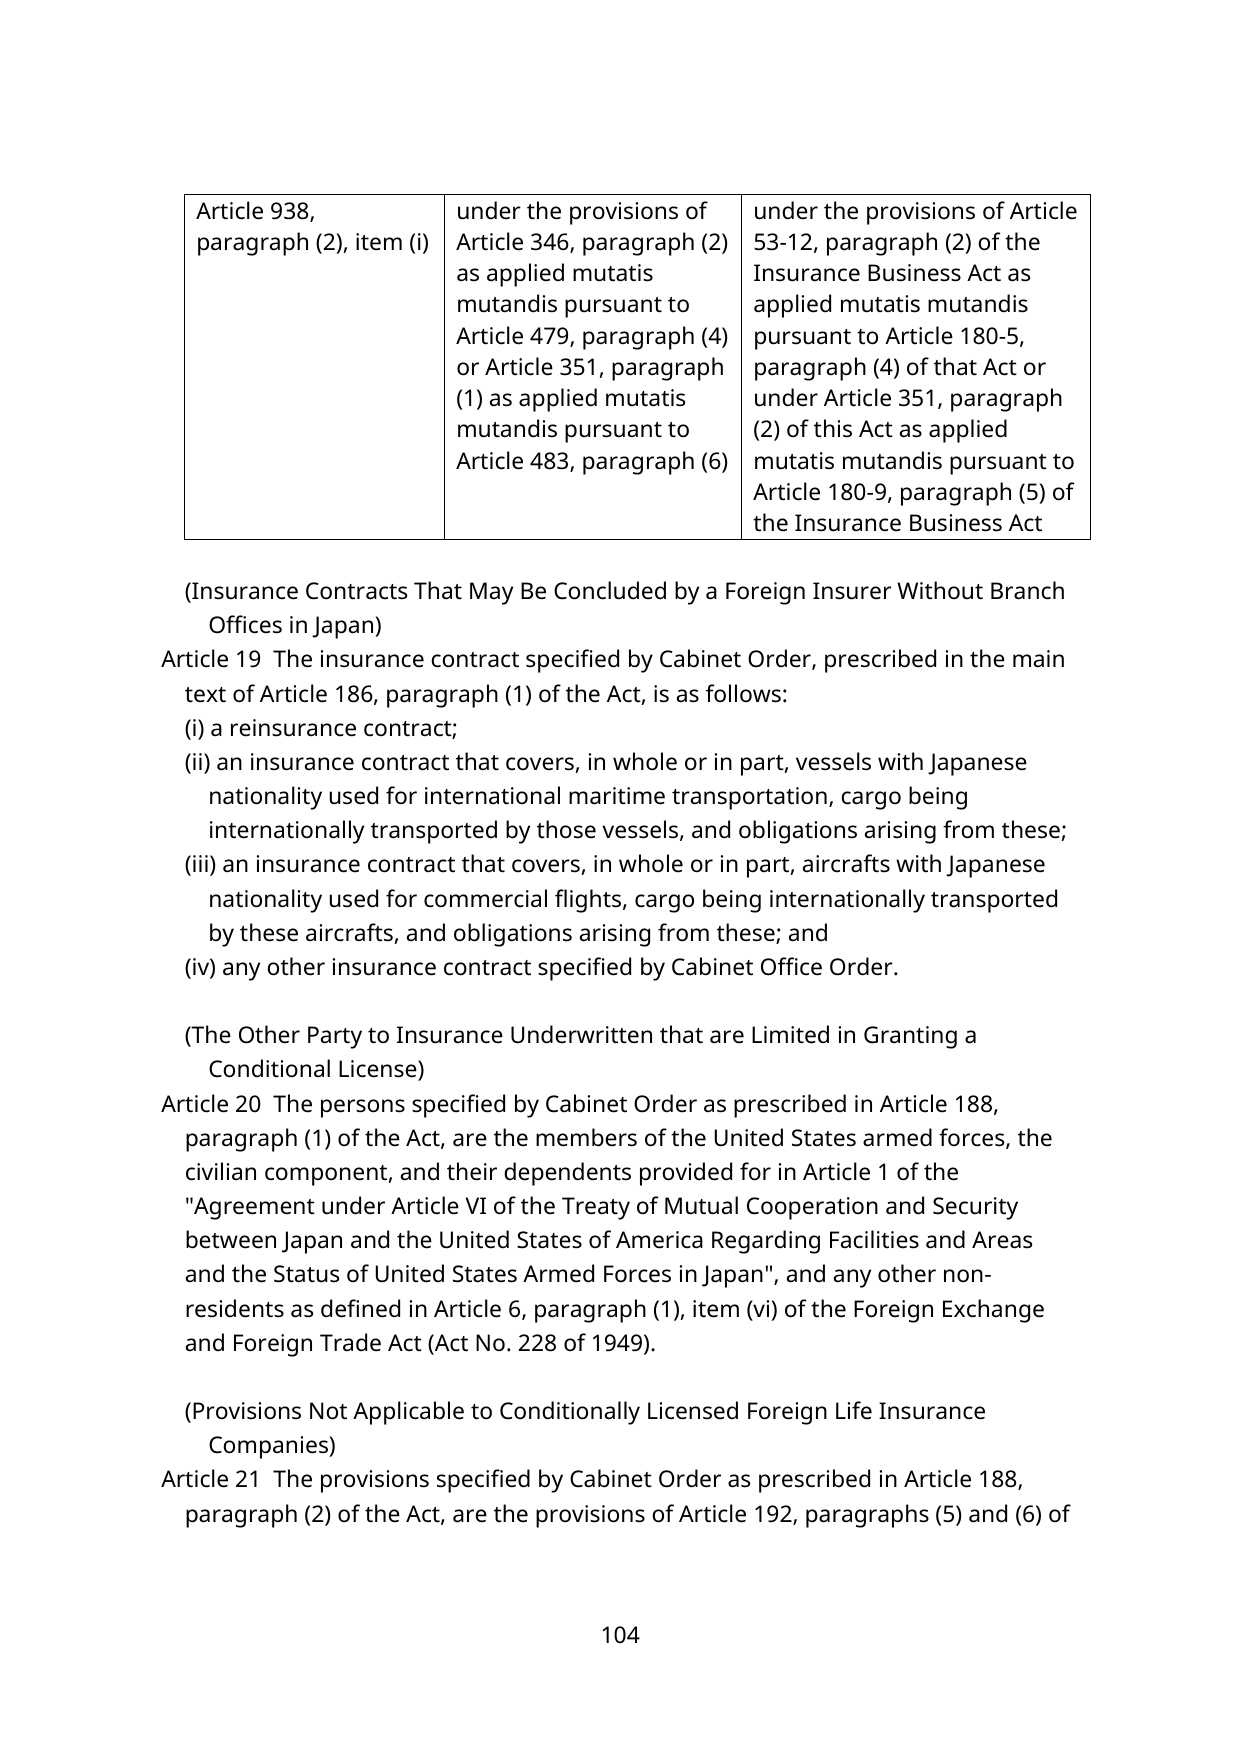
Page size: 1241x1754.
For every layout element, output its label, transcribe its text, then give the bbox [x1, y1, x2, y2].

text (Insurance Contracts That May Be Concluded by a Foreign Insurer Without Branch Offices in Japan) [184, 574, 1079, 642]
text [161, 1462, 1079, 1530]
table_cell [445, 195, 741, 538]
text (The Other Party to Insurance Underwritten that are Limited in Granting a Conditional License) [184, 1018, 1079, 1086]
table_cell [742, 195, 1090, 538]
text (ii) an insurance contract that covers, in whole or in part, vessels with Japanese nationality used for international maritime transportation, cargo being internationally transported by those vessels, and obligations arising from these; [184, 744, 1079, 847]
text (i) a reinsurance contract; [184, 710, 1079, 744]
text Article 19 The insurance contract specified by Cabinet Order, prescribed in the main text of Article 186, paragraph (1) of the Act, is as follows: [161, 642, 1079, 710]
text (iii) an insurance contract that covers, in whole or in part, aircrafts with Japanese nationality used for commercial flights, cargo being internationally transported by these aircrafts, and obligations arising from these; and [184, 847, 1079, 949]
text (iv) any other insurance contract specified by Cabinet Office Order. [184, 949, 1079, 984]
text (Provisions Not Applicable to Conditionally Licensed Foreign Life Insurance Companies) [184, 1394, 1079, 1462]
text Article 20 The persons specified by Cabinet Order as prescribed in Article 188, paragraph (1) of the Act, are the members of the United States armed forces, the civilian component, and their dependents provided for in Article 1 of the "Agreement under Article VI of the Treaty of Mutual Cooperation and Security between Japan and the United States of America Regarding Facilities and Areas and the Status of United States Armed Forces in Japan", and any other non-residents as defined in Article 6, paragraph (1), item (vi) of the Foreign Exchange and Foreign Trade Act (Act No. 228 of 1949). [161, 1086, 1079, 1359]
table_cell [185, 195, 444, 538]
